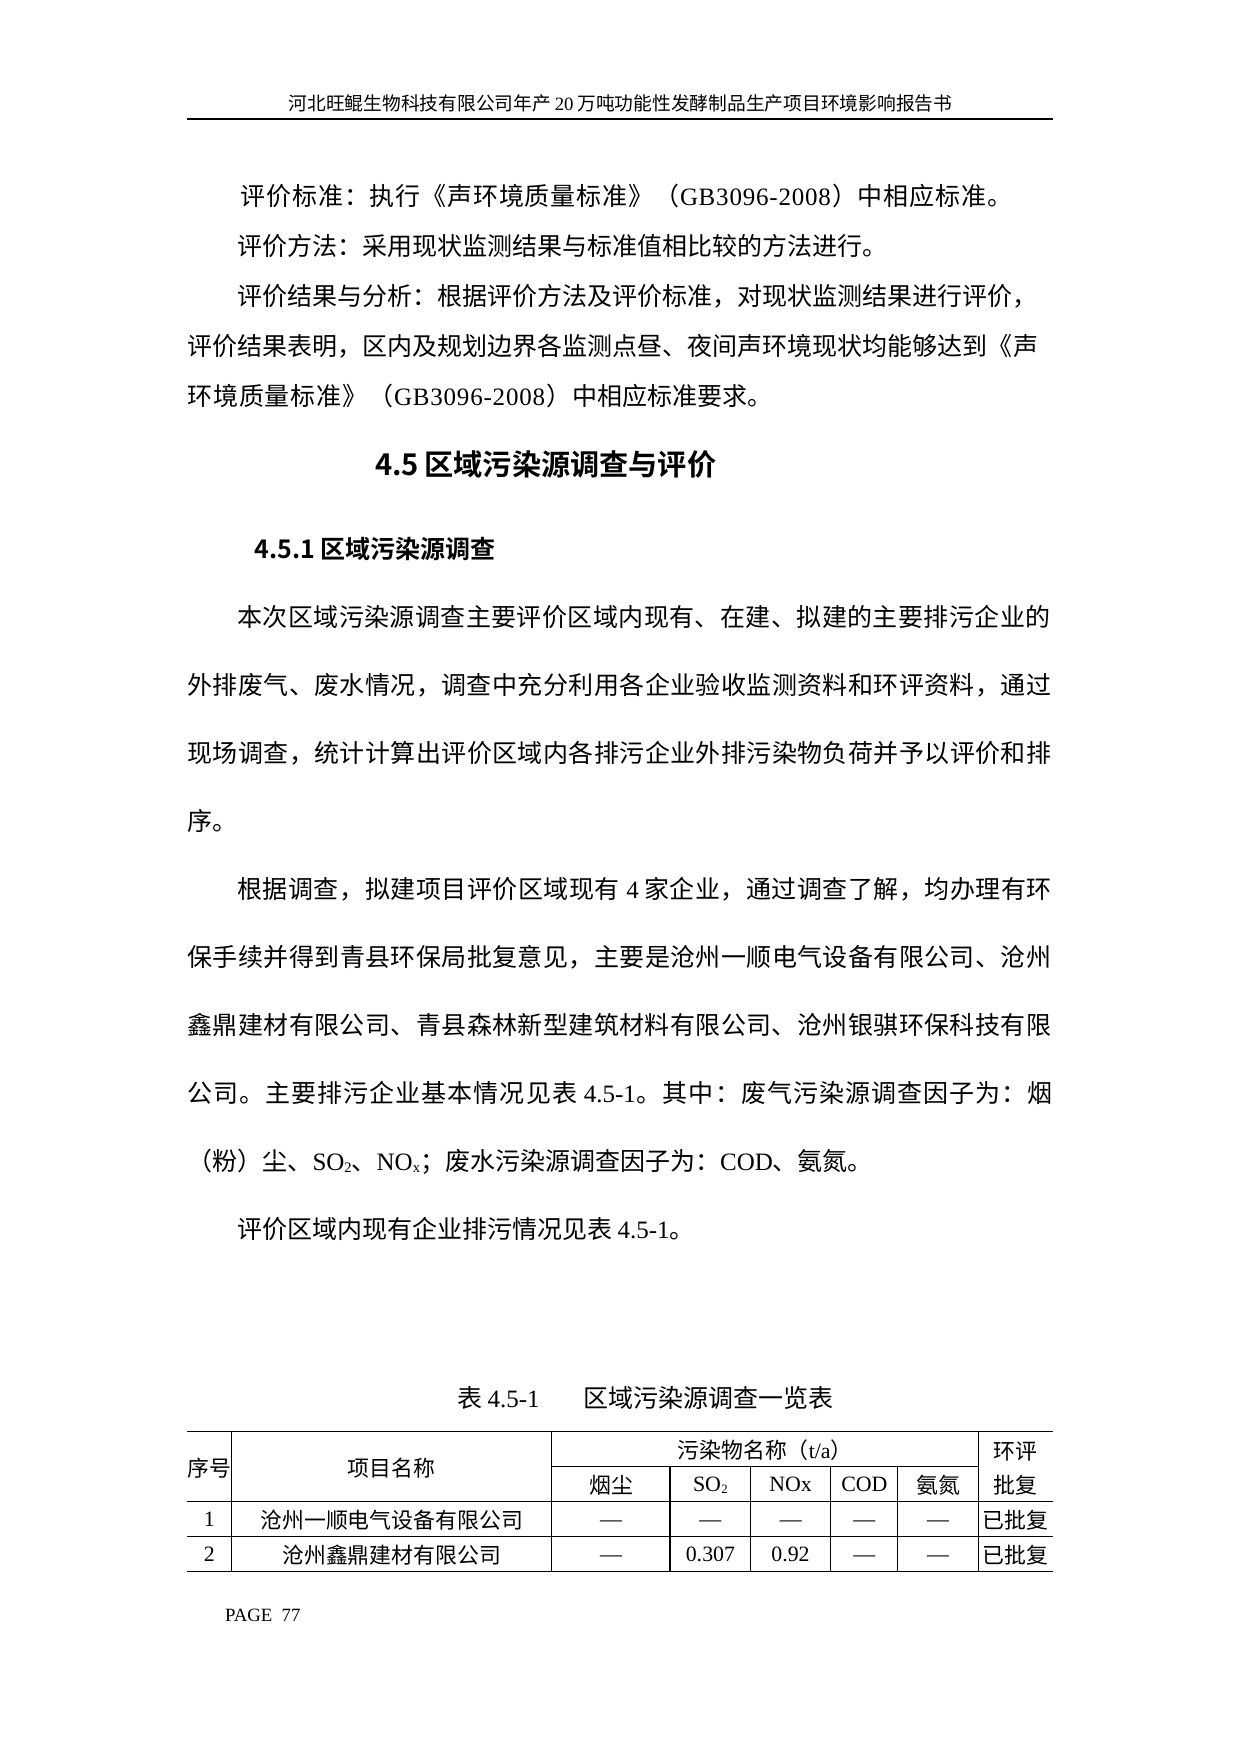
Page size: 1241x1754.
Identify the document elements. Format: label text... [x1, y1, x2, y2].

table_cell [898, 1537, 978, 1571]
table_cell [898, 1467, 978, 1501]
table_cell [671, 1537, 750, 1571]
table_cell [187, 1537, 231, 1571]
text 评价区域内现有企业排污情况见表4.5-1。 [187, 1193, 1053, 1261]
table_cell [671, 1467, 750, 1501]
subtitle 4.5区域污染源调查与评价 [375, 429, 1053, 497]
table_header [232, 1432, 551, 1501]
text 评价结果与分析：根据评价方法及评价标准，对现状监测结果进行评价，评价结果表明，区内及规划边界各监测点昼、夜间声环境现状均能够达到《声环境质量标准》（GB3096-2008）中相应标准要求。 [187, 262, 1053, 412]
text 表4.5-1 区域污染源调查一览表 [187, 1363, 1053, 1431]
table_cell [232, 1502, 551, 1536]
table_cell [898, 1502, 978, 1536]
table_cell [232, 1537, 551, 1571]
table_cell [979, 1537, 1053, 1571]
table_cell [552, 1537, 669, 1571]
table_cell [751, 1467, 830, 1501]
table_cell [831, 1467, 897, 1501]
text 评价方法：采用现状监测结果与标准值相比较的方法进行。 [187, 212, 1053, 262]
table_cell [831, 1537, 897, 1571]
subtitle 4.5.1区域污染源调查 [254, 514, 1053, 582]
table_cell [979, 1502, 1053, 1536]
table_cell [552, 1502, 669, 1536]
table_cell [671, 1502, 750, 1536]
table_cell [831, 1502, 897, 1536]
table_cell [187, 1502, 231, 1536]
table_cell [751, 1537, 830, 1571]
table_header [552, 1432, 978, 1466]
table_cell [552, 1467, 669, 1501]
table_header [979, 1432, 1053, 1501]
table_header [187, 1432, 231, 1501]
text 本次区域污染源调查主要评价区域内现有、在建、拟建的主要排污企业的外排废气、废水情况，调查中充分利用各企业验收监测资料和环评资料，通过现场调查，统计计算出评价区域内各排污企业外排污染物负荷并予以评价和排序。 [187, 582, 1053, 854]
text 评价标准：执行《声环境质量标准》（GB3096-2008）中相应标准。 [187, 162, 1053, 212]
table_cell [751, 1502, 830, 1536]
text 根据调查，拟建项目评价区域现有4家企业，通过调查了解，均办理有环保手续并得到青县环保局批复意见，主要是沧州一顺电气设备有限公司、沧州鑫鼎建材有限公司、青县森林新型建筑材料有限公司、沧州银骐环保科技有限公司。主要排污企业基本情况见表4.5-1。其中：废气污染源调查因子为：烟（粉）尘、SO2、NOx；废水污染源调查因子为：COD、氨氮。 [187, 854, 1053, 1193]
